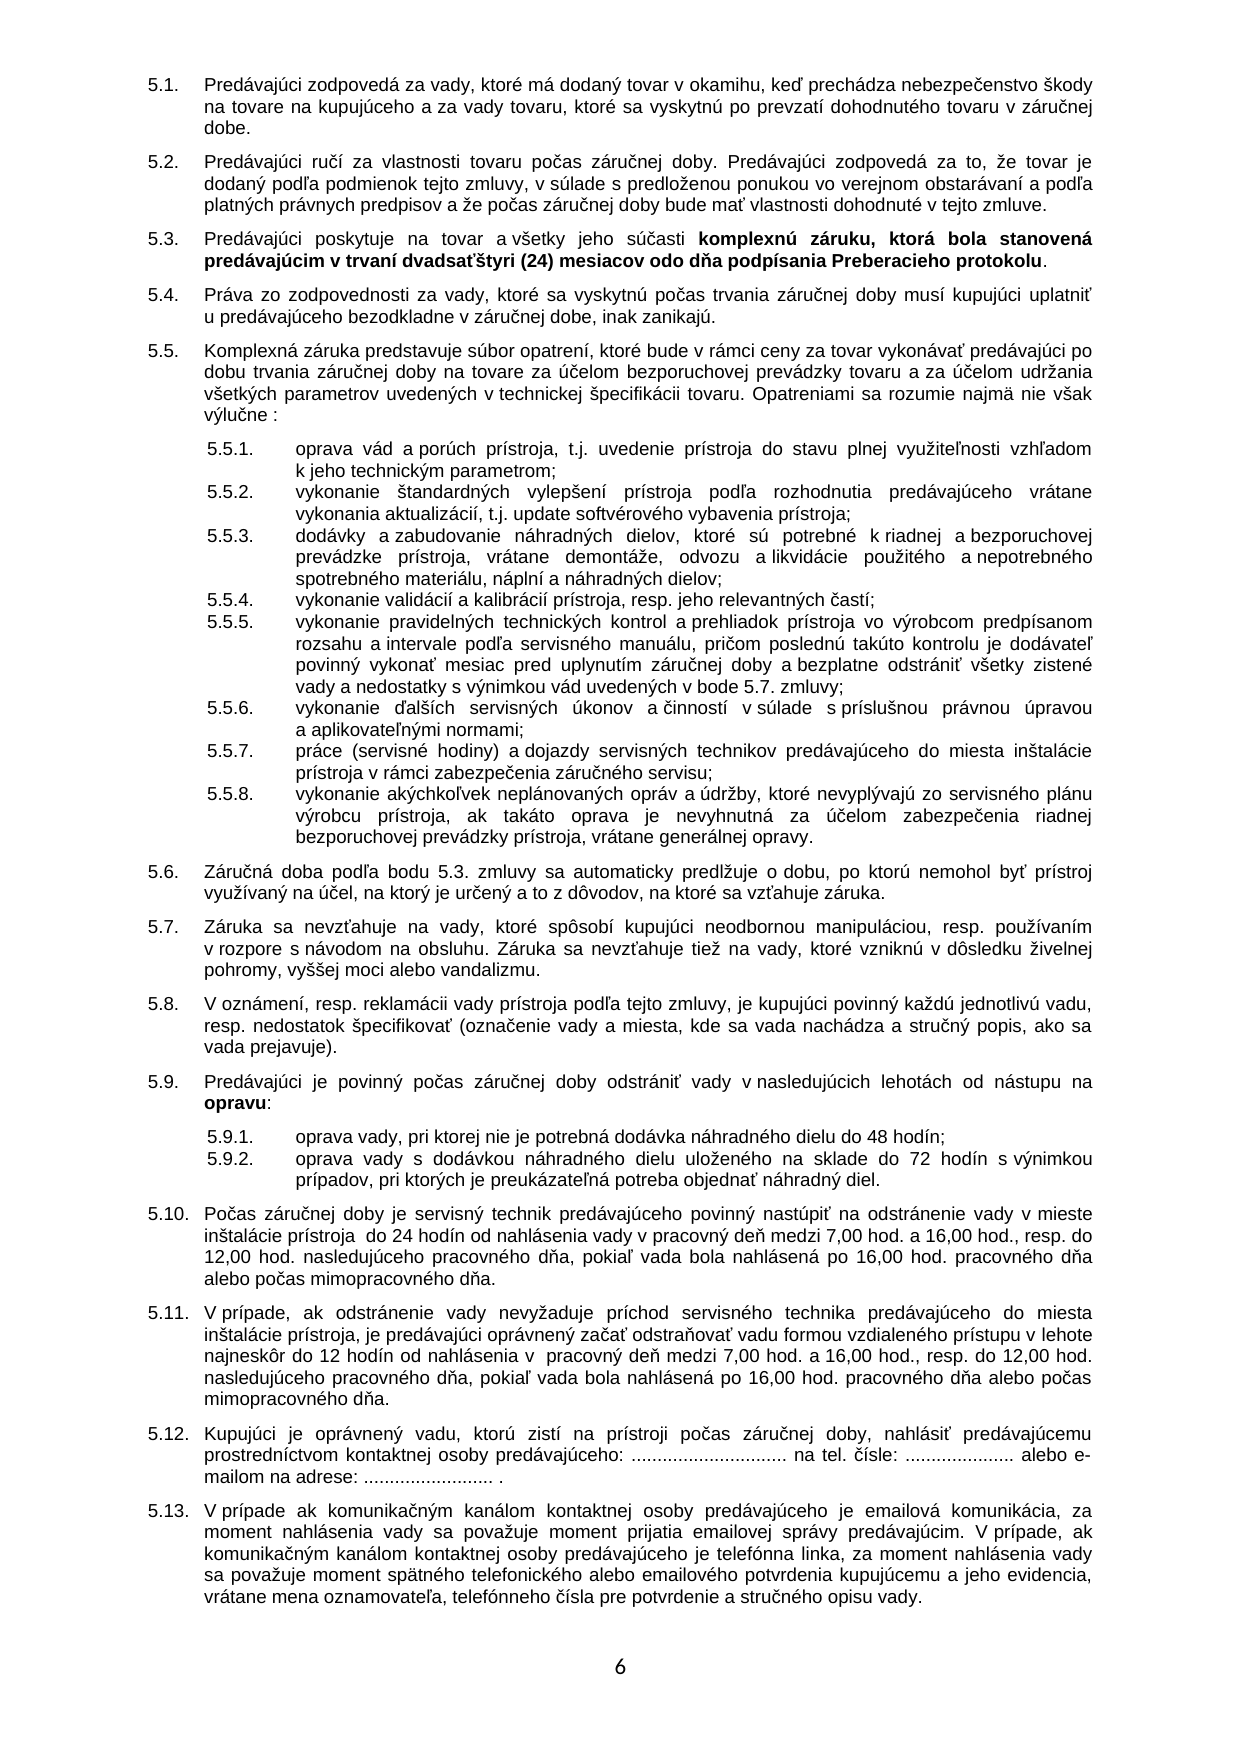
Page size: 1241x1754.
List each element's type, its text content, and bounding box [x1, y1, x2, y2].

list vykonanie ďalších servisných úkonov a činností v súlade s príslušnou právnou úpravou a aplikovateľnými normami; [207, 697, 1092, 740]
list Komplexná záruka predstavuje súbor opatrení, ktoré bude v rámci ceny za tovar vykonávať predávajúci po dobu trvania záručnej doby na tovare za účelom bezporuchovej prevádzky tovaru a za účelom udržania všetkých parametrov uvedených v technickej špecifikácii tovaru. Opatreniami sa rozumie najmä nie však výlučne : [148, 339, 1092, 426]
list V prípade ak komunikačným kanálom kontaktnej osoby predávajúceho je emailová komunikácia, za moment nahlásenia vady sa považuje moment prijatia emailovej správy predávajúcim. V prípade, ak komunikačným kanálom kontaktnej osoby predávajúceho je telefónna linka, za moment nahlásenia vady sa považuje moment spätného telefonického alebo emailového potvrdenia kupujúcemu a jeho evidencia, vrátane mena oznamovateľa, telefónneho čísla pre potvrdenie a stručného opisu vady. [148, 1499, 1092, 1607]
list Predávajúci zodpovedá za vady, ktoré má dodaný tovar v okamihu, keď prechádza nebezpečenstvo škody na tovare na kupujúceho a za vady tovaru, ktoré sa vyskytnú po prevzatí dohodnutého tovaru v záručnej dobe. [148, 74, 1092, 138]
list Záručná doba podľa bodu 5.3. zmluvy sa automaticky predlžuje o dobu, po ktorú nemohol byť prístroj využívaný na účel, na ktorý je určený a to z dôvodov, na ktoré sa vzťahuje záruka. [148, 860, 1092, 903]
list oprava vady s dodávkou náhradného dielu uloženého na sklade do 72 hodín s výnimkou prípadov, pri ktorých je preukázateľná potreba objednať náhradný diel. [207, 1148, 1092, 1191]
list vykonanie akýchkoľvek neplánovaných opráv a údržby, ktoré nevyplývajú zo servisného plánu výrobcu prístroja, ak takáto oprava je nevyhnutná za účelom zabezpečenia riadnej bezporuchovej prevádzky prístroja, vrátane generálnej opravy. [207, 783, 1092, 848]
list Predávajúci je povinný počas záručnej doby odstrániť vady v nasledujúcich lehotách od nástupu na opravu: [148, 1070, 1092, 1113]
list dodávky a zabudovanie náhradných dielov, ktoré sú potrebné k riadnej a bezporuchovej prevádzke prístroja, vrátane demontáže, odvozu a likvidácie použitého a nepotrebného spotrebného materiálu, náplní a náhradných dielov; [207, 524, 1092, 589]
list oprava vád a porúch prístroja, t.j. uvedenie prístroja do stavu plnej využiteľnosti vzhľadom k jeho technickým parametrom; [207, 438, 1092, 481]
list Práva zo zodpovednosti za vady, ktoré sa vyskytnú počas trvania záručnej doby musí kupujúci uplatniť u predávajúceho bezodkladne v záručnej dobe, inak zanikajú. [148, 284, 1092, 327]
list vykonanie štandardných vylepšení prístroja podľa rozhodnutia predávajúceho vrátane vykonania aktualizácií, t.j. update softvérového vybavenia prístroja; [207, 481, 1092, 524]
list Predávajúci ručí za vlastnosti tovaru počas záručnej doby. Predávajúci zodpovedá za to, že tovar je dodaný podľa podmienok tejto zmluvy, v súlade s predloženou ponukou vo verejnom obstarávaní a podľa platných právnych predpisov a že počas záručnej doby bude mať vlastnosti dohodnuté v tejto zmluve. [148, 151, 1092, 216]
list V prípade, ak odstránenie vady nevyžaduje príchod servisného technika predávajúceho do miesta inštalácie prístroja, je predávajúci oprávnený začať odstraňovať vadu formou vzdialeného prístupu v lehote najneskôr do 12 hodín od nahlásenia v pracovný deň medzi 7,00 hod. a 16,00 hod., resp. do 12,00 hod. nasledujúceho pracovného dňa, pokiaľ vada bola nahlásená po 16,00 hod. pracovného dňa alebo počas mimopracovného dňa. [148, 1302, 1092, 1410]
list vykonanie pravidelných technických kontrol a prehliadok prístroja vo výrobcom predpísanom rozsahu a intervale podľa servisného manuálu, pričom poslednú takúto kontrolu je dodávateľ povinný vykonať mesiac pred uplynutím záručnej doby a bezplatne odstrániť všetky zistené vady a nedostatky s výnimkou vád uvedených v bode 5.7. zmluvy; [207, 611, 1092, 697]
list práce (servisné hodiny) a dojazdy servisných technikov predávajúceho do miesta inštalácie prístroja v rámci zabezpečenia záručného servisu; [207, 740, 1092, 783]
list Kupujúci je oprávnený vadu, ktorú zistí na prístroji počas záručnej doby, nahlásiť predávajúcemu prostredníctvom kontaktnej osoby predávajúceho: .............................. na tel. čísle: ..................... alebo e-mailom na adrese: ......................... . [148, 1422, 1092, 1487]
list vykonanie validácií a kalibrácií prístroja, resp. jeho relevantných častí; [207, 589, 1092, 611]
list V oznámení, resp. reklamácii vady prístroja podľa tejto zmluvy, je kupujúci povinný každú jednotlivú vadu, resp. nedostatok špecifikovať (označenie vady a miesta, kde sa vada nachádza a stručný popis, ako sa vada prejavuje). [148, 993, 1092, 1058]
list Záruka sa nevzťahuje na vady, ktoré spôsobí kupujúci neodbornou manipuláciou, resp. používaním v rozpore s návodom na obsluhu. Záruka sa nevzťahuje tiež na vady, ktoré vzniknú v dôsledku živelnej pohromy, vyššej moci alebo vandalizmu. [148, 916, 1092, 981]
list Počas záručnej doby je servisný technik predávajúceho povinný nastúpiť na odstránenie vady v mieste inštalácie prístroja do 24 hodín od nahlásenia vady v pracovný deň medzi 7,00 hod. a 16,00 hod., resp. do 12,00 hod. nasledujúceho pracovného dňa, pokiaľ vada bola nahlásená po 16,00 hod. pracovného dňa alebo počas mimopracovného dňa. [148, 1203, 1092, 1289]
list Predávajúci poskytuje na tovar a všetky jeho súčasti komplexnú záruku, ktorá bola stanovená predávajúcim v trvaní dvadsaťštyri (24) mesiacov odo dňa podpísania Preberacieho protokolu. [148, 228, 1092, 271]
list oprava vady, pri ktorej nie je potrebná dodávka náhradného dielu do 48 hodín; [207, 1126, 1092, 1148]
